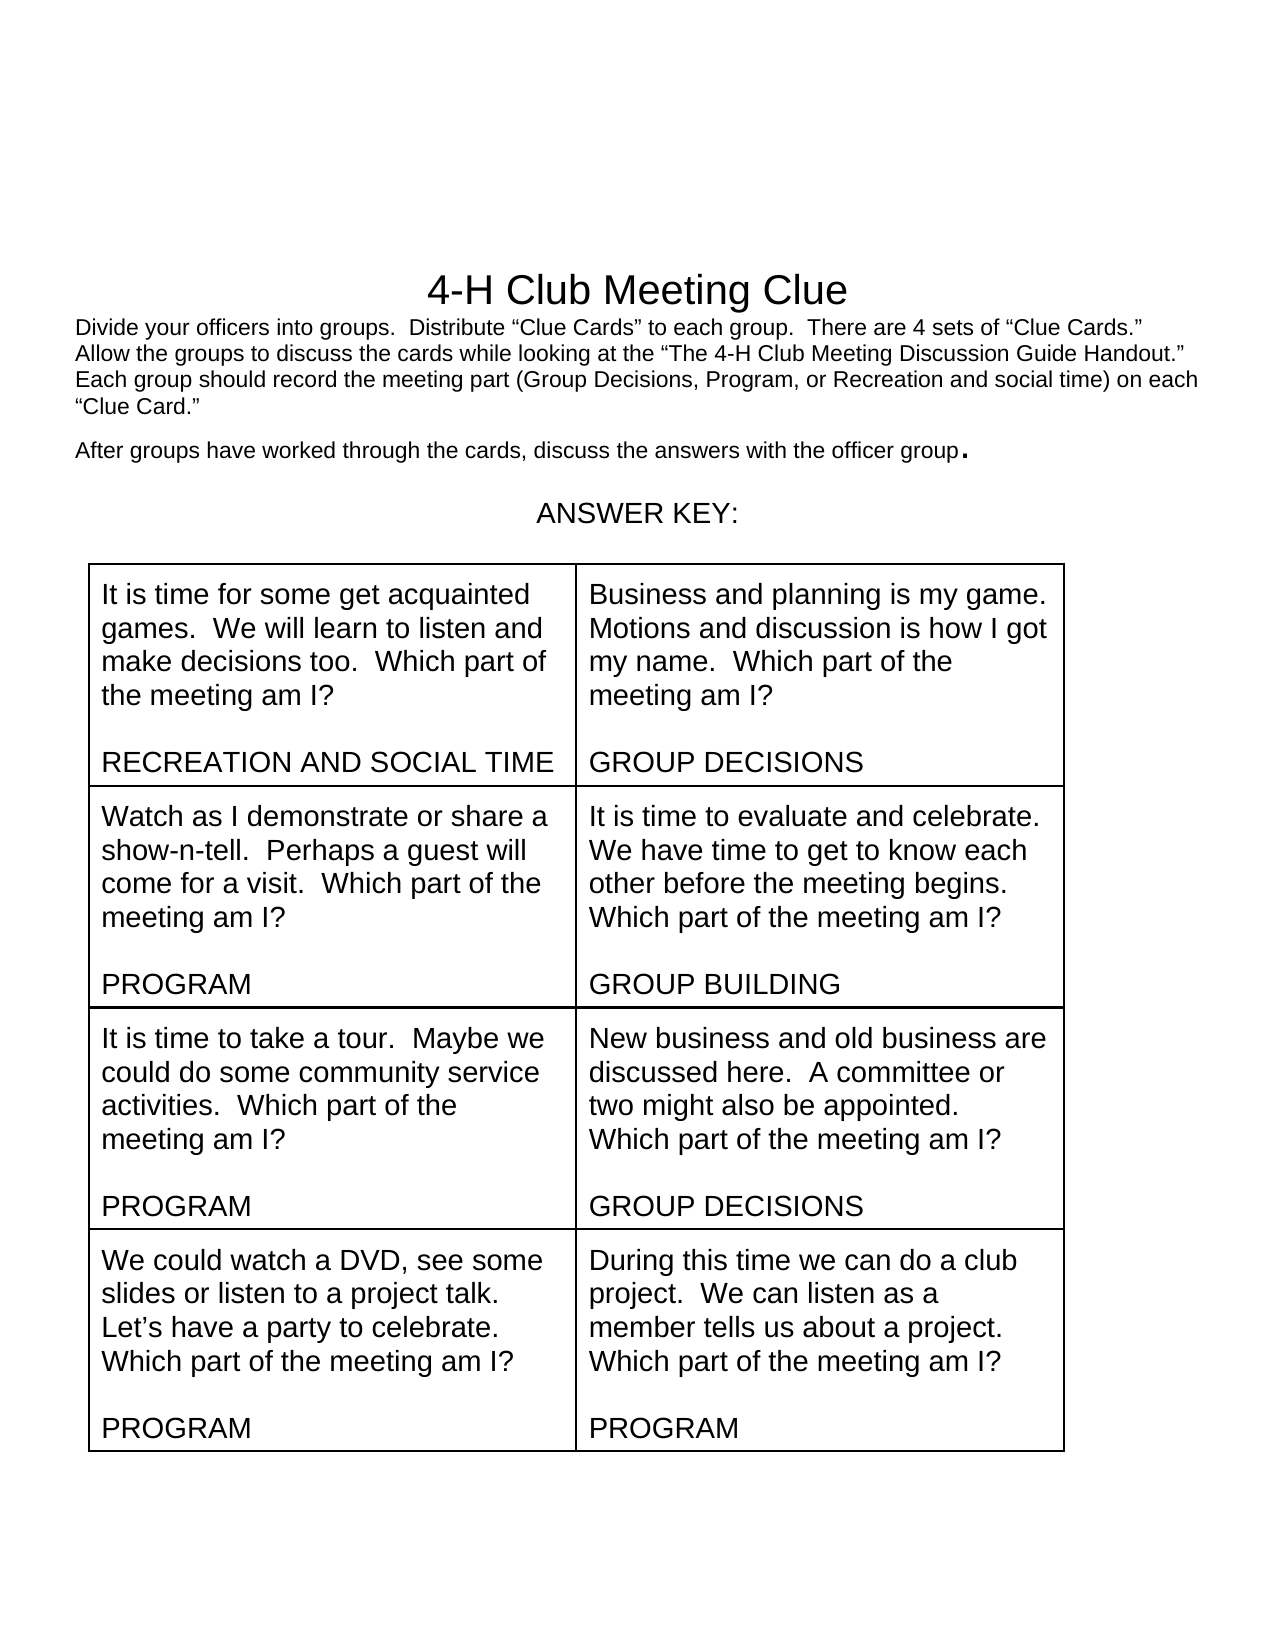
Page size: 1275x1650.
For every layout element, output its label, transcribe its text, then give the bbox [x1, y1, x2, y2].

table_cell Watch as I demonstrate or share a show-n-tell. Perhaps a guest will come for a visit. Which part of the meeting am I? PROGRAM [90, 787, 575, 1006]
table_header Business and planning is my game. Motions and discussion is how I got my name. Which part of the meeting am I? GROUP DECISIONS [577, 565, 1063, 784]
table_cell It is time to take a tour. Maybe we could do some community service activities. Which part of the meeting am I? PROGRAM [90, 1009, 575, 1228]
text ANSWER KEY: [75, 496, 1200, 529]
table_cell We could watch a DVD, see some slides or listen to a project talk. Let’s have a party to celebrate. Which part of the meeting am I? PROGRAM [90, 1230, 575, 1450]
text 4-H Club Meeting Clue [75, 266, 1200, 313]
table_cell It is time to evaluate and celebrate. We have time to get to know each other before the meeting begins. Which part of the meeting am I? GROUP BUILDING [577, 787, 1063, 1006]
text After groups have worked through the cards, discuss the answers with the officer group. [75, 419, 1200, 467]
table_cell During this time we can do a club project. We can listen as a member tells us about a project. Which part of the meeting am I? PROGRAM [577, 1230, 1063, 1450]
text Divide your officers into groups. Distribute “Clue Cards” to each group. There are 4 sets of “Clue Cards.” Allow the groups to discuss the cards while looking at the “The 4-H Club Meeting Discussion Guide Handout.” Each group should record the meeting part (Group Decisions, Program, or Recreation and social time) on each “Clue Card.” [75, 313, 1200, 419]
table_cell New business and old business are discussed here. A committee or two might also be appointed. Which part of the meeting am I? GROUP DECISIONS [577, 1009, 1063, 1228]
table_header It is time for some get acquainted games. We will learn to listen and make decisions too. Which part of the meeting am I? RECREATION AND SOCIAL TIME [90, 565, 575, 784]
